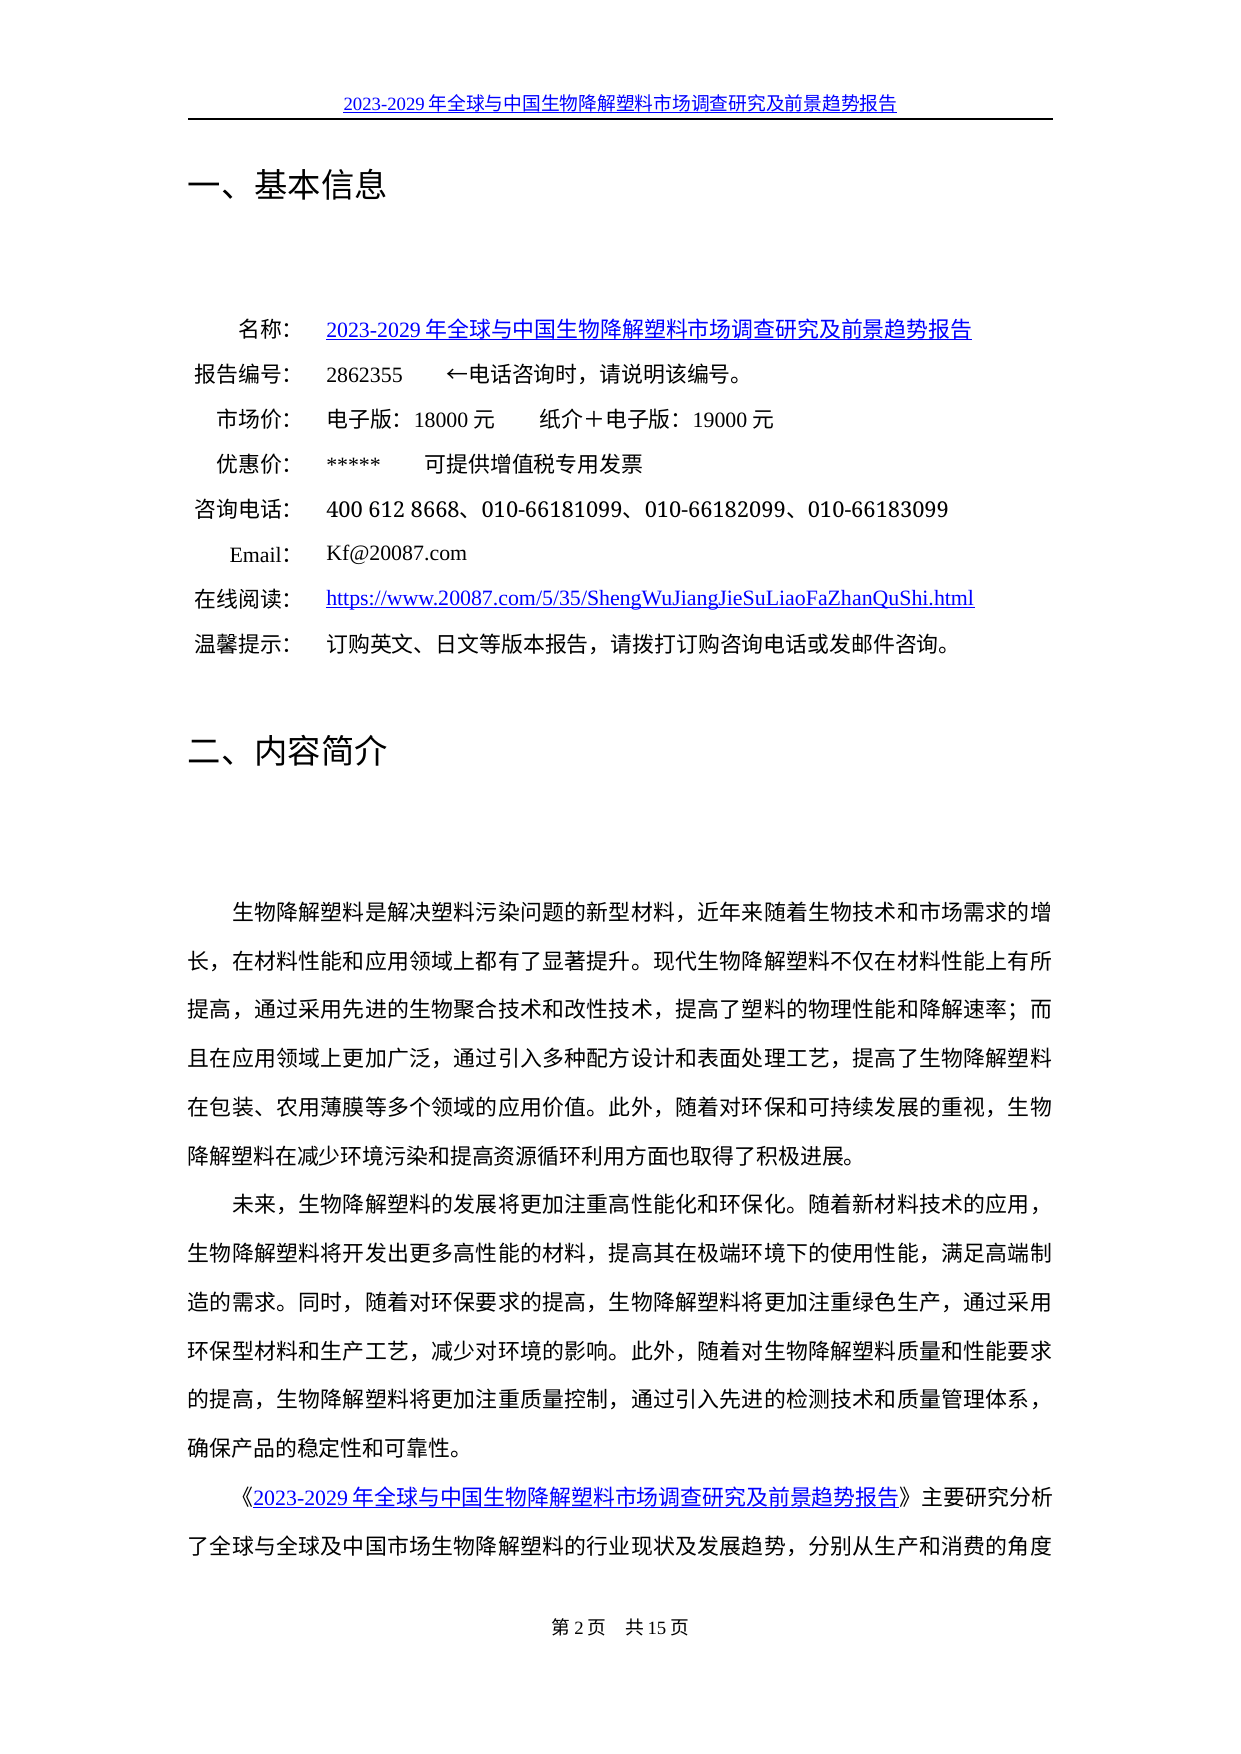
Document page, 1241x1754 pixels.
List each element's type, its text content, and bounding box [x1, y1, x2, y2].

table_cell 400 612 8668、010-66181099、010-66182099、010-66183099 [315, 492, 1073, 537]
table_cell 市场价： [167, 402, 315, 447]
table_header 2023-2029年全球与中国生物降解塑料市场调查研究及前景趋势报告 [315, 312, 1073, 357]
title 一、基本信息 [187, 150, 1053, 215]
table_cell 2862355 ←电话咨询时，请说明该编号。 [315, 357, 1073, 402]
table_cell 订购英文、日文等版本报告，请拨打订购咨询电话或发邮件咨询。 [315, 627, 1073, 672]
table_cell 优惠价： [167, 447, 315, 492]
table_cell Email： [167, 537, 315, 582]
title 二、内容简介 [187, 717, 1053, 782]
table_cell 电子版：18000 元 纸介＋电子版：19000 元 [315, 402, 1073, 447]
table_header 名称： [167, 312, 315, 357]
table_cell ***** 可提供增值税专用发票 [315, 447, 1073, 492]
table_cell Kf@20087.com [315, 537, 1073, 582]
table_cell 在线阅读： [167, 582, 315, 627]
table_cell [315, 582, 1073, 627]
table_cell 咨询电话： [167, 492, 315, 537]
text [187, 894, 1053, 1561]
table_cell 温馨提示： [167, 627, 315, 672]
table_cell 报告编号： [167, 357, 315, 402]
